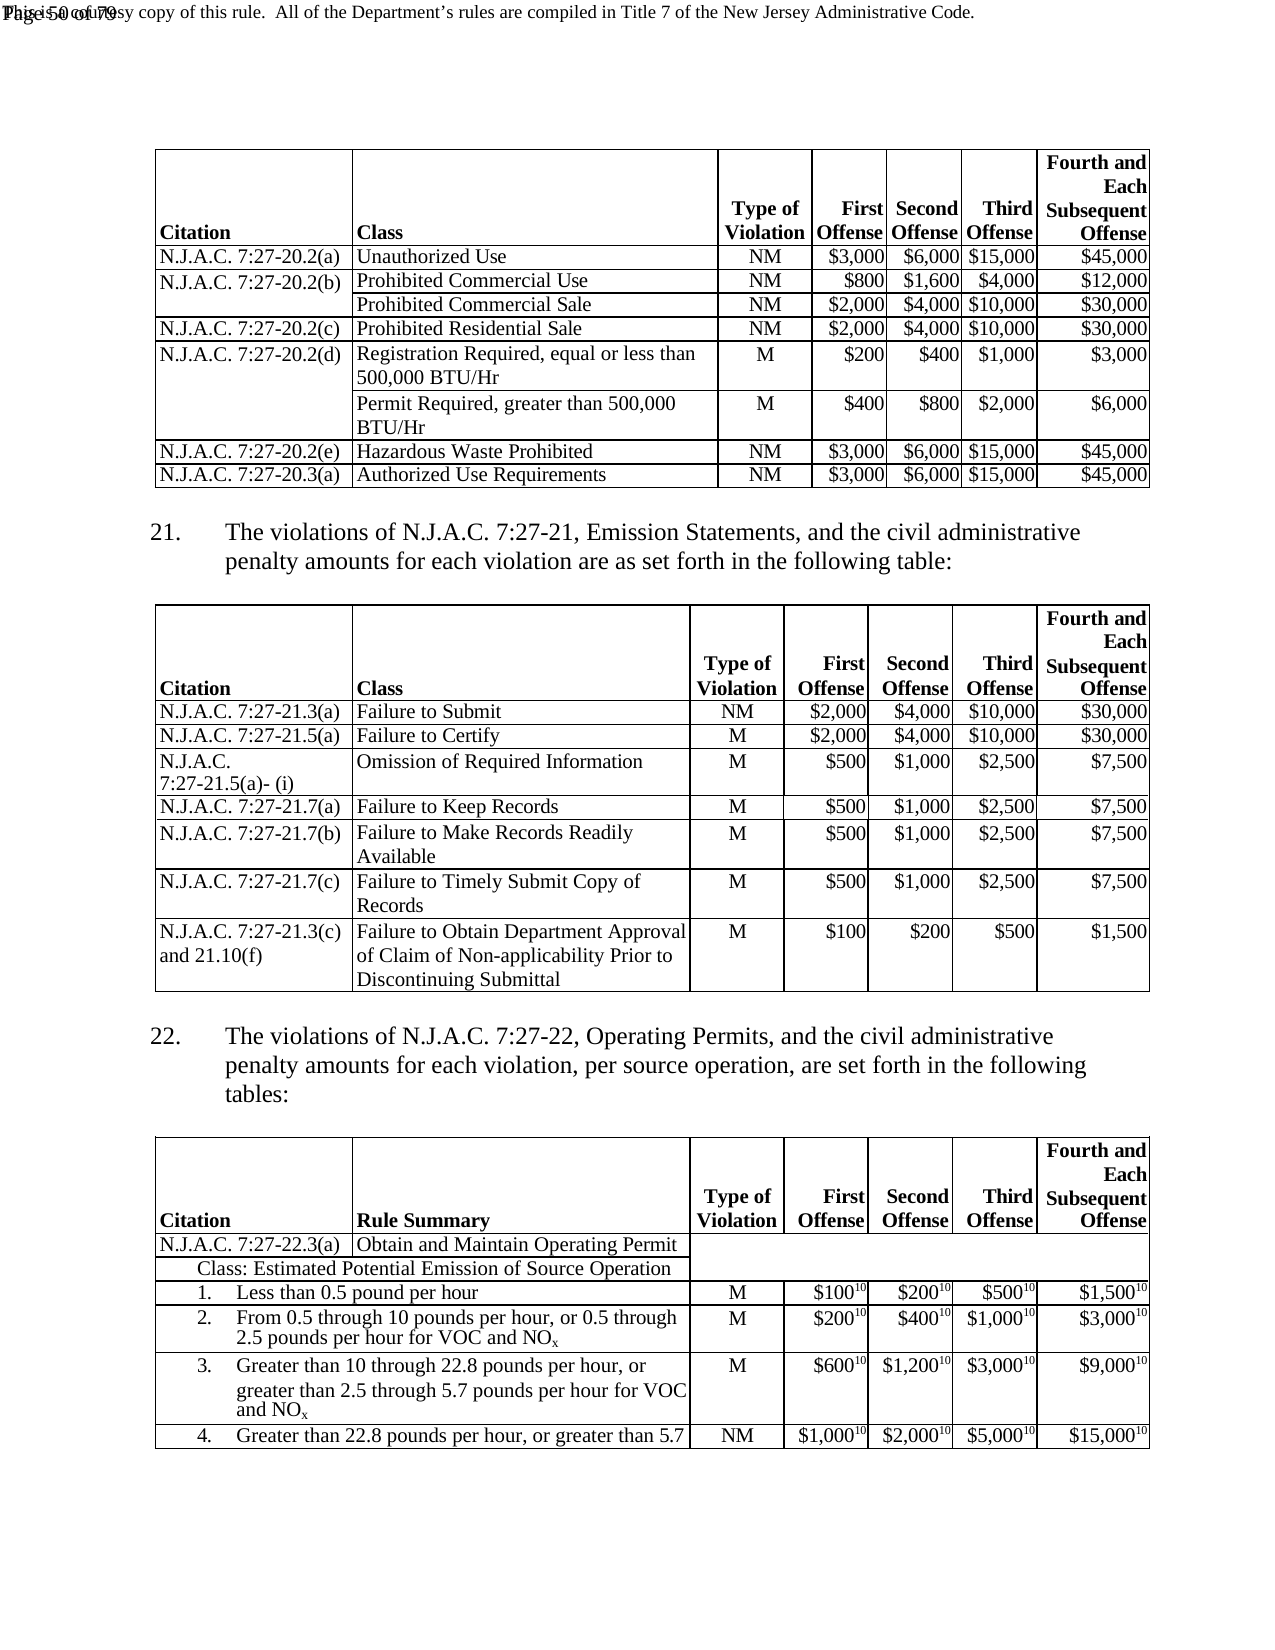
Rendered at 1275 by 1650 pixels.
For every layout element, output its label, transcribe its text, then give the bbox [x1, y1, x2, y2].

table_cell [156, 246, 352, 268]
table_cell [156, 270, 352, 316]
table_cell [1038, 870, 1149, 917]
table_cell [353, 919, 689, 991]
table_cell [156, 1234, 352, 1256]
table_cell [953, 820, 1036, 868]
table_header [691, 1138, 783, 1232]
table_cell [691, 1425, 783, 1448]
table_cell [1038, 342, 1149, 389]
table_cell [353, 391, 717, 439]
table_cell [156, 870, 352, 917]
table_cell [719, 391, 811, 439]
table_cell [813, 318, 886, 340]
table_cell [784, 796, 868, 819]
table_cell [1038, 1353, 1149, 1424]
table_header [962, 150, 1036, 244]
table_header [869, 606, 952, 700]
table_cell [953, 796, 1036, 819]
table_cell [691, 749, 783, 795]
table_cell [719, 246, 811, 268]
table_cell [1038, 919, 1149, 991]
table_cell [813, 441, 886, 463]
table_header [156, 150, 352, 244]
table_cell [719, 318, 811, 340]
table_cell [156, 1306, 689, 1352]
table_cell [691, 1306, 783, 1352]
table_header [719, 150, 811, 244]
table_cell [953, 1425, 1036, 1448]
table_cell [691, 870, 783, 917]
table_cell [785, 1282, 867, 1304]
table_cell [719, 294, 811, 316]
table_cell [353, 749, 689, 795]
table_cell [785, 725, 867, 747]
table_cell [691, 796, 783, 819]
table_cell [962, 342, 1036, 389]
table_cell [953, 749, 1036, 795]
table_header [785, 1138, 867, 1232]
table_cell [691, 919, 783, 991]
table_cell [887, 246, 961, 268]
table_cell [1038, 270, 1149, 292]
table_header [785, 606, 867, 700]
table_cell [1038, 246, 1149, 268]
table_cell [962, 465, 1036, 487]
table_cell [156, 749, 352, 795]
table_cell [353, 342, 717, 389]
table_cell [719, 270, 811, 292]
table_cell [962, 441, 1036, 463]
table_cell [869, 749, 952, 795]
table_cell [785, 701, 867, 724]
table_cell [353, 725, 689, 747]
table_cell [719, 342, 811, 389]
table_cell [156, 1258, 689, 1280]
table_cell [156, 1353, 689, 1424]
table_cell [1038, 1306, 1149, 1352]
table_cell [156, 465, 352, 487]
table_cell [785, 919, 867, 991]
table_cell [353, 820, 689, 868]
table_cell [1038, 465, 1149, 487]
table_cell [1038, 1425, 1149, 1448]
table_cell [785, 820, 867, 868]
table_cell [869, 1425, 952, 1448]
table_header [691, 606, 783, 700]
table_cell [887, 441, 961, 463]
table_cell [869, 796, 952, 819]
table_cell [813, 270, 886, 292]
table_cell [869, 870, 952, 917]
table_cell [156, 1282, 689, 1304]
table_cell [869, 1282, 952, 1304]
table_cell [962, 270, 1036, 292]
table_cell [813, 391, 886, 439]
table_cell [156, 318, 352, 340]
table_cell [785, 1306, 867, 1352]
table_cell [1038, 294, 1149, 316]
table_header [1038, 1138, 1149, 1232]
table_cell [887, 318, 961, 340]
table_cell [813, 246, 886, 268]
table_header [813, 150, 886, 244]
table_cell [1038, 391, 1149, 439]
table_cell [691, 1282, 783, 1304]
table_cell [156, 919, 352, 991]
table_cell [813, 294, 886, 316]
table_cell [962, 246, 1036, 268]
list The violations of N.J.A.C. 7:27-22, Operating Permits, and the civil administrative penalty amounts for each violation, per source operation, are set forth in the following tables: [150, 1021, 1087, 1108]
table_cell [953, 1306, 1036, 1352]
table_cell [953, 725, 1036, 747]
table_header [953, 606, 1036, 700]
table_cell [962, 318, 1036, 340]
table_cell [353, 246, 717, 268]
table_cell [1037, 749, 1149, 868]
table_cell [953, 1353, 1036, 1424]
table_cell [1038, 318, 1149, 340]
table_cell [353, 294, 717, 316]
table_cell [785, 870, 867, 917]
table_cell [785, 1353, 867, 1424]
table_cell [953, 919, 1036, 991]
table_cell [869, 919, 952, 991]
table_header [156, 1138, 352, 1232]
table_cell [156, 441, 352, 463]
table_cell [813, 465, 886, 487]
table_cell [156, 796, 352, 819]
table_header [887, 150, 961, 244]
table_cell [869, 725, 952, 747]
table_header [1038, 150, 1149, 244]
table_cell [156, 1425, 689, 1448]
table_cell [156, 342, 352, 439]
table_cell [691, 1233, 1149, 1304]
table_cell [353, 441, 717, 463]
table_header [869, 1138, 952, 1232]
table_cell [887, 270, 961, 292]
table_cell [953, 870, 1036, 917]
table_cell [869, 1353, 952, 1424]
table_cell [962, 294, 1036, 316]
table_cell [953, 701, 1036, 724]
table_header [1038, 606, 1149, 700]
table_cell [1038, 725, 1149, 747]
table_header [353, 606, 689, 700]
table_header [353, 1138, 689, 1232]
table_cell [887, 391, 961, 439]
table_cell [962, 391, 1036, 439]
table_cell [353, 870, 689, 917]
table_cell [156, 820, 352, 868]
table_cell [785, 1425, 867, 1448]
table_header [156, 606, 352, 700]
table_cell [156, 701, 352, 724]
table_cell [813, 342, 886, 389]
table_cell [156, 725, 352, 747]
list The violations of N.J.A.C. 7:27-21, Emission Statements, and the civil administrative penalty amounts for each violation are as set forth in the following table: [150, 517, 1081, 575]
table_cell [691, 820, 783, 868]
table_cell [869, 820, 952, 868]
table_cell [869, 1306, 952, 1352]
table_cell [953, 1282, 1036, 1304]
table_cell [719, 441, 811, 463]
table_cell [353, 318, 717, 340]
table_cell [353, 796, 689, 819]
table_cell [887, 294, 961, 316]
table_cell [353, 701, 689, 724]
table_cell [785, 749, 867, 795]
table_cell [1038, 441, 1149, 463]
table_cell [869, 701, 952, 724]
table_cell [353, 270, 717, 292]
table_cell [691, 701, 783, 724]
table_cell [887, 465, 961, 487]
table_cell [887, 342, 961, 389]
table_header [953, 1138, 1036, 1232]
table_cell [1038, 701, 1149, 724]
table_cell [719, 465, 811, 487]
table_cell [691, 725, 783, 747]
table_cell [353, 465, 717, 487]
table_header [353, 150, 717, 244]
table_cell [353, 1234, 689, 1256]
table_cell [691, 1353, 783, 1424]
